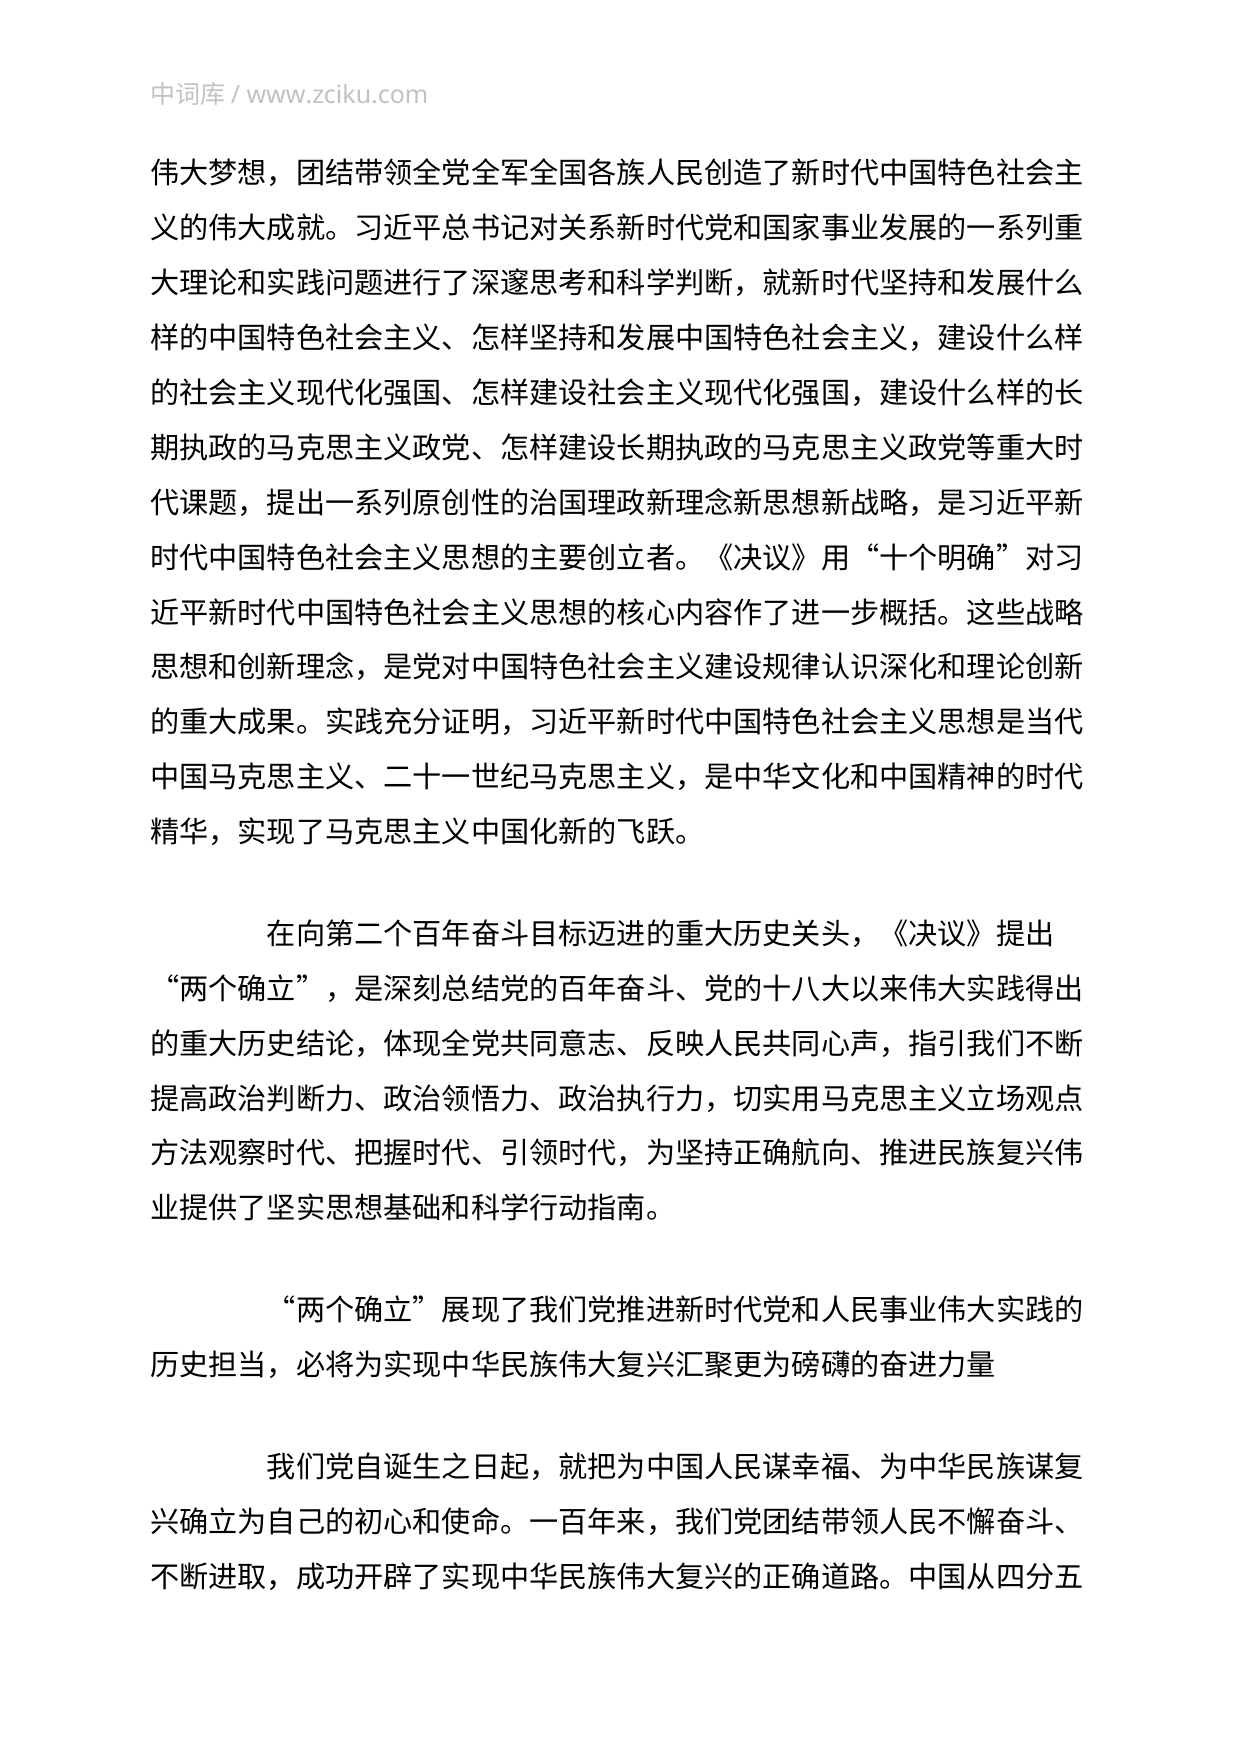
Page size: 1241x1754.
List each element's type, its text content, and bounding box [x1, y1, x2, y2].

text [150, 150, 1090, 851]
text “两个确立”展现了我们党推进新时代党和人民事业伟大实践的历史担当，必将为实现中华民族伟大复兴汇聚更为磅礴的奋进力量 [150, 1287, 1090, 1384]
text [150, 1443, 1090, 1596]
text 在向第二个百年奋斗目标迈进的重大历史关头，《决议》提出“两个确立”，是深刻总结党的百年奋斗、党的十八大以来伟大实践得出的重大历史结论，体现全党共同意志、反映人民共同心声，指引我们不断提高政治判断力、政治领悟力、政治执行力，切实用马克思主义立场观点方法观察时代、把握时代、引领时代，为坚持正确航向、推进民族复兴伟业提供了坚实思想基础和科学行动指南。 [150, 911, 1090, 1227]
